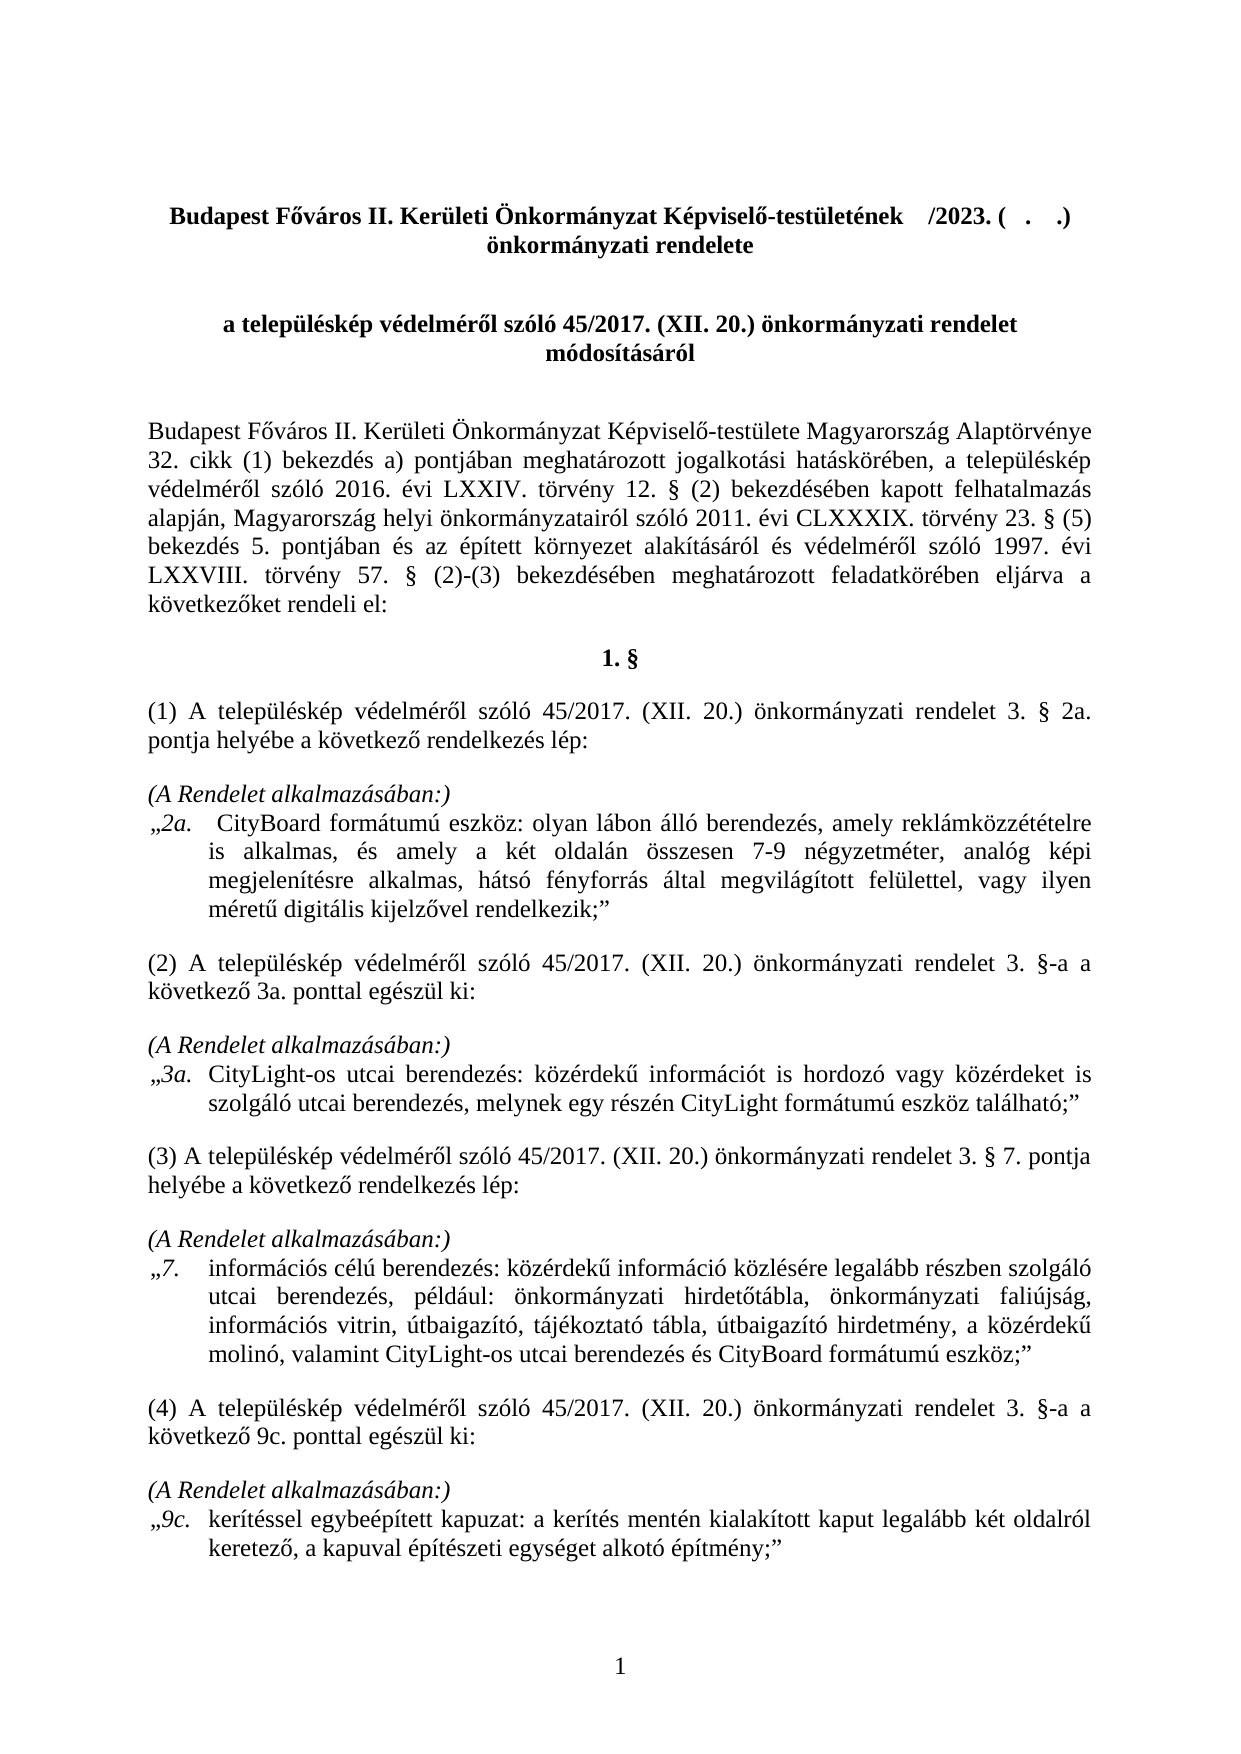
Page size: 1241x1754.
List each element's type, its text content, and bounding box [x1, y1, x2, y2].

text (A Rendelet alkalmazásában:) [148, 1224, 1092, 1253]
text (1) A településkép védelméről szóló 45/2017. (XII. 20.) önkormányzati rendelet 3. § 2a. pontja helyébe a következő rendelkezés lép: [148, 696, 1092, 754]
text a településkép védelméről szóló 45/2017. (XII. 20.) önkormányzati rendelet módosításáról [148, 309, 1092, 366]
text „9c. kerítéssel egybeépített kapuzat: a kerítés mentén kialakított kaput legalább két oldalról keretező, a kapuval építészeti egységet alkotó építmény;” [150, 1504, 1092, 1561]
text Budapest Főváros II. Kerületi Önkormányzat Képviselő-testülete Magyarország Alaptörvénye 32. cikk (1) bekezdés a) pontjában meghatározott jogalkotási hatáskörében, a településkép védelméről szóló 2016. évi LXXIV. törvény 12. § (2) bekezdésében kapott felhatalmazás alapján, Magyarország helyi önkormányzatairól szóló 2011. évi CLXXXIX. törvény 23. § (5) bekezdés 5. pontjában és az épített környezet alakításáról és védelméről szóló 1997. évi LXXVIII. törvény 57. § (2)-(3) bekezdésében meghatározott feladatkörében eljárva a következőket rendeli el: [148, 416, 1092, 618]
text (A Rendelet alkalmazásában:) [148, 779, 1092, 808]
text (A Rendelet alkalmazásában:) [148, 1475, 1092, 1504]
text (4) A településkép védelméről szóló 45/2017. (XII. 20.) önkormányzati rendelet 3. §-a a következő 9c. ponttal egészül ki: [148, 1393, 1092, 1450]
text (3) A településkép védelméről szóló 45/2017. (XII. 20.) önkormányzati rendelet 3. § 7. pontja helyébe a következő rendelkezés lép: [148, 1141, 1092, 1199]
text „2a. CityBoard formátumú eszköz: olyan lábon álló berendezés, amely reklámközzétételre is alkalmas, és amely a két oldalán összesen 7-9 négyzetméter, analóg képi megjelenítésre alkalmas, hátsó fényforrás által megvilágított felülettel, vagy ilyen méretű digitális kijelzővel rendelkezik;” [150, 808, 1092, 923]
text 1. § [148, 643, 1092, 671]
text „7. információs célú berendezés: közérdekű információ közlésére legalább részben szolgáló utcai berendezés, például: önkormányzati hirdetőtábla, önkormányzati faliújság, információs vitrin, útbaigazító, tájékoztató tábla, útbaigazító hirdetmény, a közérdekű molinó, valamint CityLight-os utcai berendezés és CityBoard formátumú eszköz;” [150, 1253, 1092, 1368]
text (A Rendelet alkalmazásában:) [148, 1030, 1092, 1059]
text Budapest Főváros II. Kerületi Önkormányzat Képviselő-testületének /2023. ( . .) önkormányzati rendelete [148, 201, 1092, 259]
text „3a. CityLight-os utcai berendezés: közérdekű információt is hordozó vagy közérdeket is szolgáló utcai berendezés, melynek egy részén CityLight formátumú eszköz található;” [150, 1059, 1092, 1116]
text (2) A településkép védelméről szóló 45/2017. (XII. 20.) önkormányzati rendelet 3. §-a a következő 3a. ponttal egészül ki: [148, 948, 1092, 1005]
